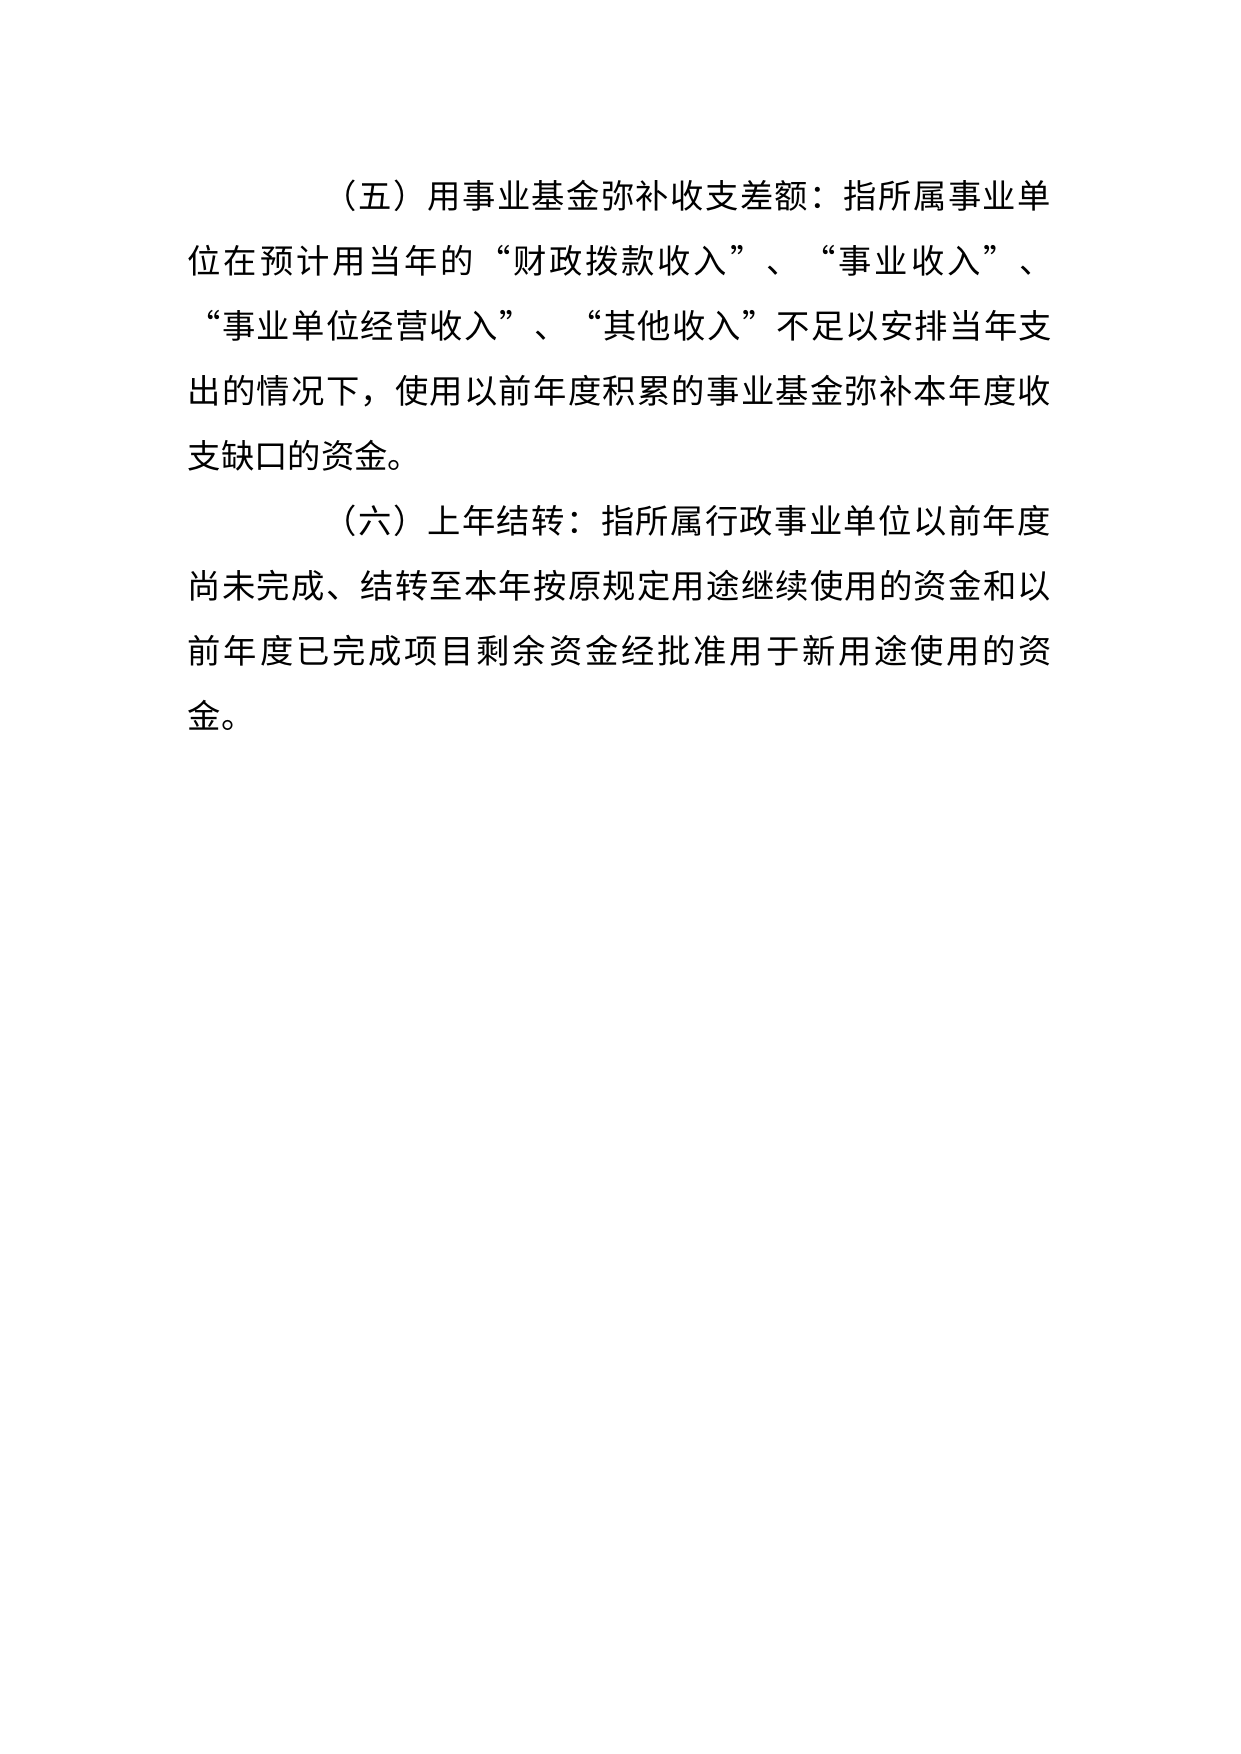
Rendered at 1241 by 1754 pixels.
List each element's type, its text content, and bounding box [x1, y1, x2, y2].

list （五）用事业基金弥补收支差额：指所属事业单位在预计用当年的“财政拨款收入”、“事业收入”、“事业单位经营收入”、“其他收入”不足以安排当年支出的情况下，使用以前年度积累的事业基金弥补本年度收支缺口的资金。 [187, 162, 1053, 487]
list （六）上年结转：指所属行政事业单位以前年度尚未完成、结转至本年按原规定用途继续使用的资金和以前年度已完成项目剩余资金经批准用于新用途使用的资金。 [187, 487, 1053, 747]
